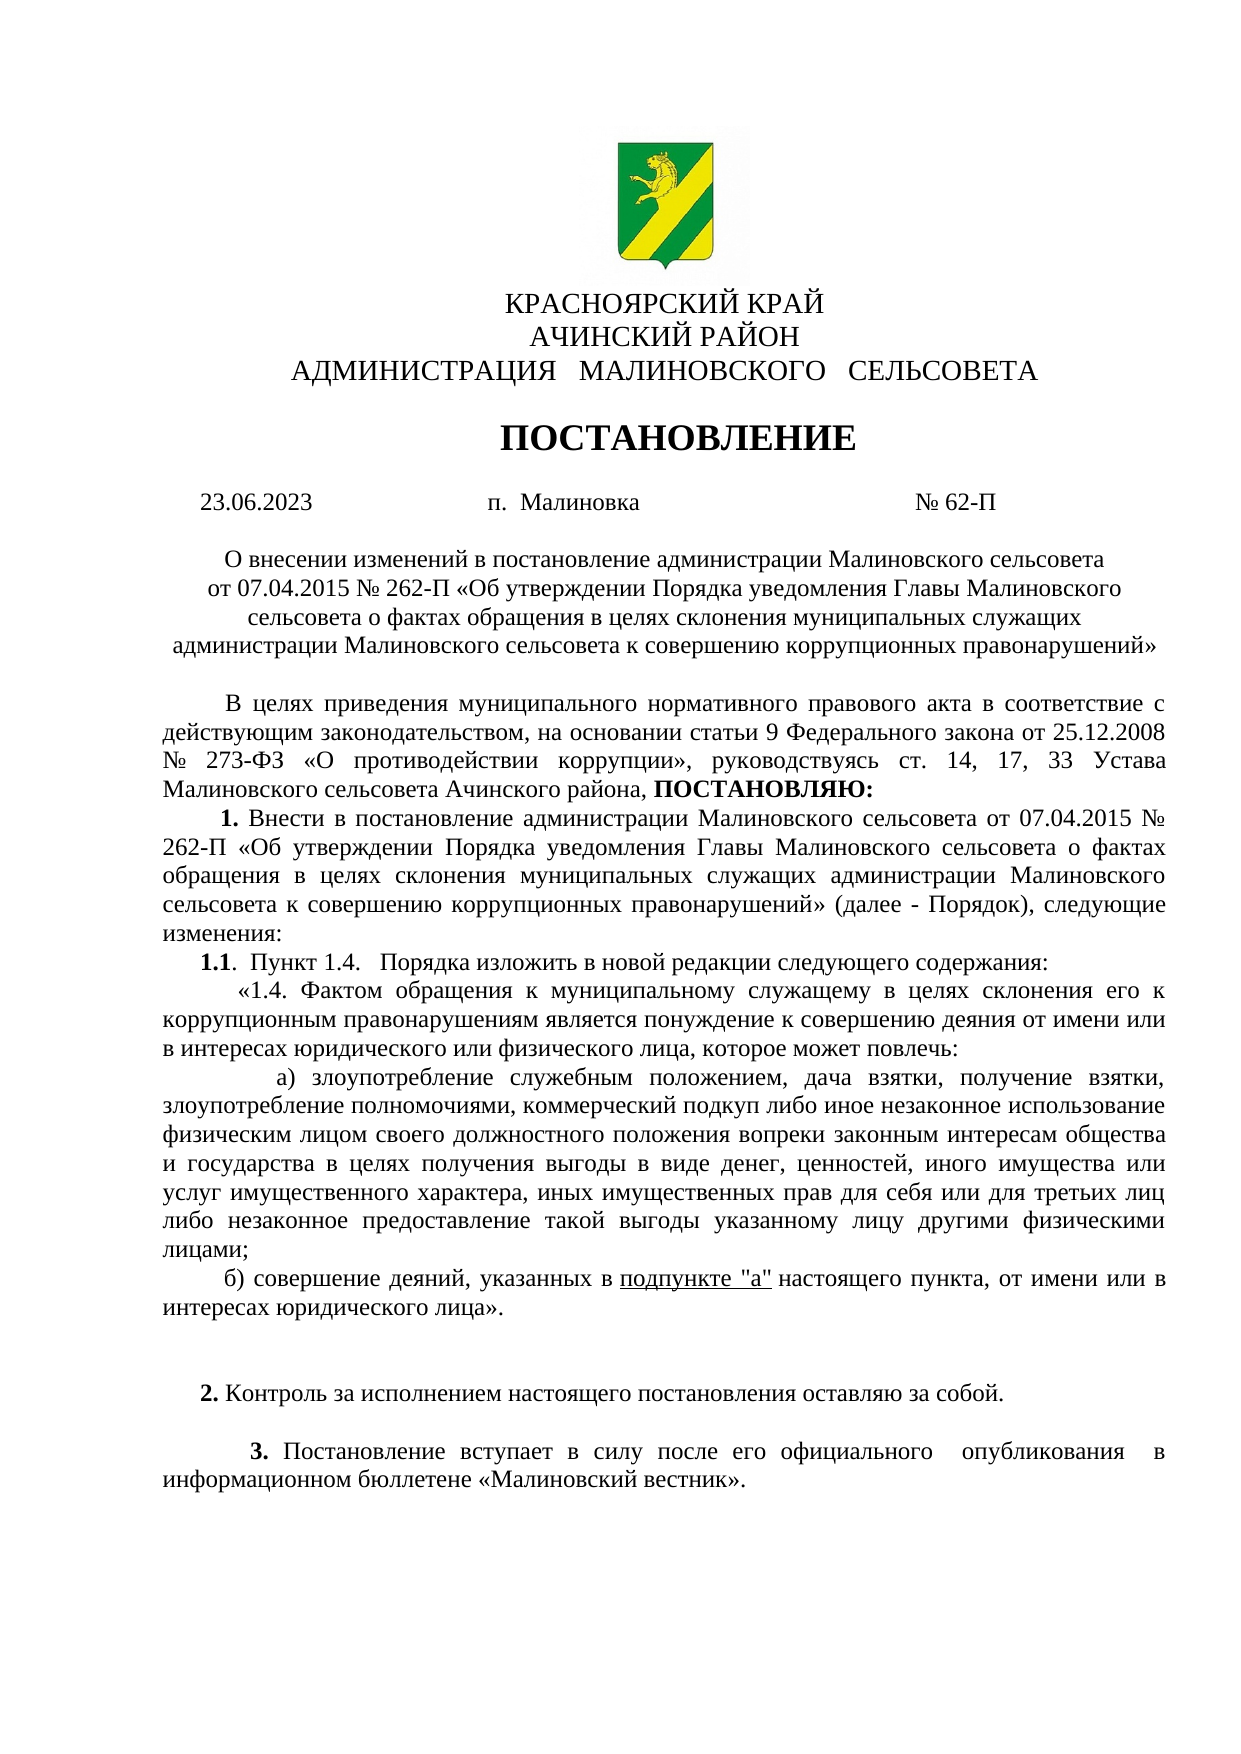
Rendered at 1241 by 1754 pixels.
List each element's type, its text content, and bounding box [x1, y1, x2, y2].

text 1.1. Пункт 1.4. Порядка изложить в новой редакции следующего содержания: [162, 947, 1167, 975]
text АЧИНСКИЙ РАЙОН [162, 319, 1167, 353]
text а) злоупотребление служебным положением, дача взятки, получение взятки, злоупотребление полномочиями, коммерческий подкуп либо иное незаконное использование физическим лицом своего должностного положения вопреки законным интересам общества и государства в целях получения выгоды в виде денег, ценностей, иного имущества или услуг имущественного характера, иных имущественных прав для себя или для третьих лиц либо незаконное предоставление такой выгоды указанному лицу другими физическими лицами; [162, 1062, 1167, 1263]
text 2. Контроль за исполнением настоящего постановления оставляю за собой. [162, 1378, 1167, 1407]
text б) совершение деяний, указанных в подпункте "а" настоящего пункта, от имени или в интересах юридического лица». [162, 1263, 1167, 1320]
text ПОСТАНОВЛЕНИЕ [162, 387, 1167, 458]
text КРАСНОЯРСКИЙ КРАЙ [162, 286, 1167, 319]
picture [579, 126, 750, 286]
text В целях приведения муниципального нормативного правового акта в соответствие с действующим законодательством, на основании статьи 9 Федерального закона от 25.12.2008 № 273-ФЗ «О противодействии коррупции», руководствуясь ст. 14, 17, 33 Устава Малиновского сельсовета Ачинского района, ПОСТАНОВЛЯЮ: [162, 688, 1167, 803]
text от 07.04.2015 № 262-П «Об утверждении Порядка уведомления Главы Малиновского сельсовета о фактах обращения в целях склонения муниципальных служащих администрации Малиновского сельсовета к совершению коррупционных правонарушений» [162, 573, 1167, 659]
text 3. Постановление вступает в силу после его официального опубликования в информационном бюллетене «Малиновский вестник». [162, 1436, 1167, 1493]
text 1. Внести в постановление администрации Малиновского сельсовета от 07.04.2015 № 262-П «Об утверждении Порядка уведомления Главы Малиновского сельсовета о фактах обращения в целях склонения муниципальных служащих администрации Малиновского сельсовета к совершению коррупционных правонарушений» (далее - Порядок), следующие изменения: [162, 803, 1167, 947]
text 23.06.2023 п. Малиновка № 62-П [162, 487, 1167, 516]
text О внесении изменений в постановление администрации Малиновского сельсовета [162, 544, 1167, 573]
text «1.4. Фактом обращения к муниципальному служащему в целях склонения его к коррупционным правонарушениям является понуждение к совершению деяния от имени или в интересах юридического или физического лица, которое может повлечь: [162, 975, 1167, 1062]
text АДМИНИСТРАЦИЯ МАЛИНОВСКОГО СЕЛЬСОВЕТА [162, 353, 1167, 387]
